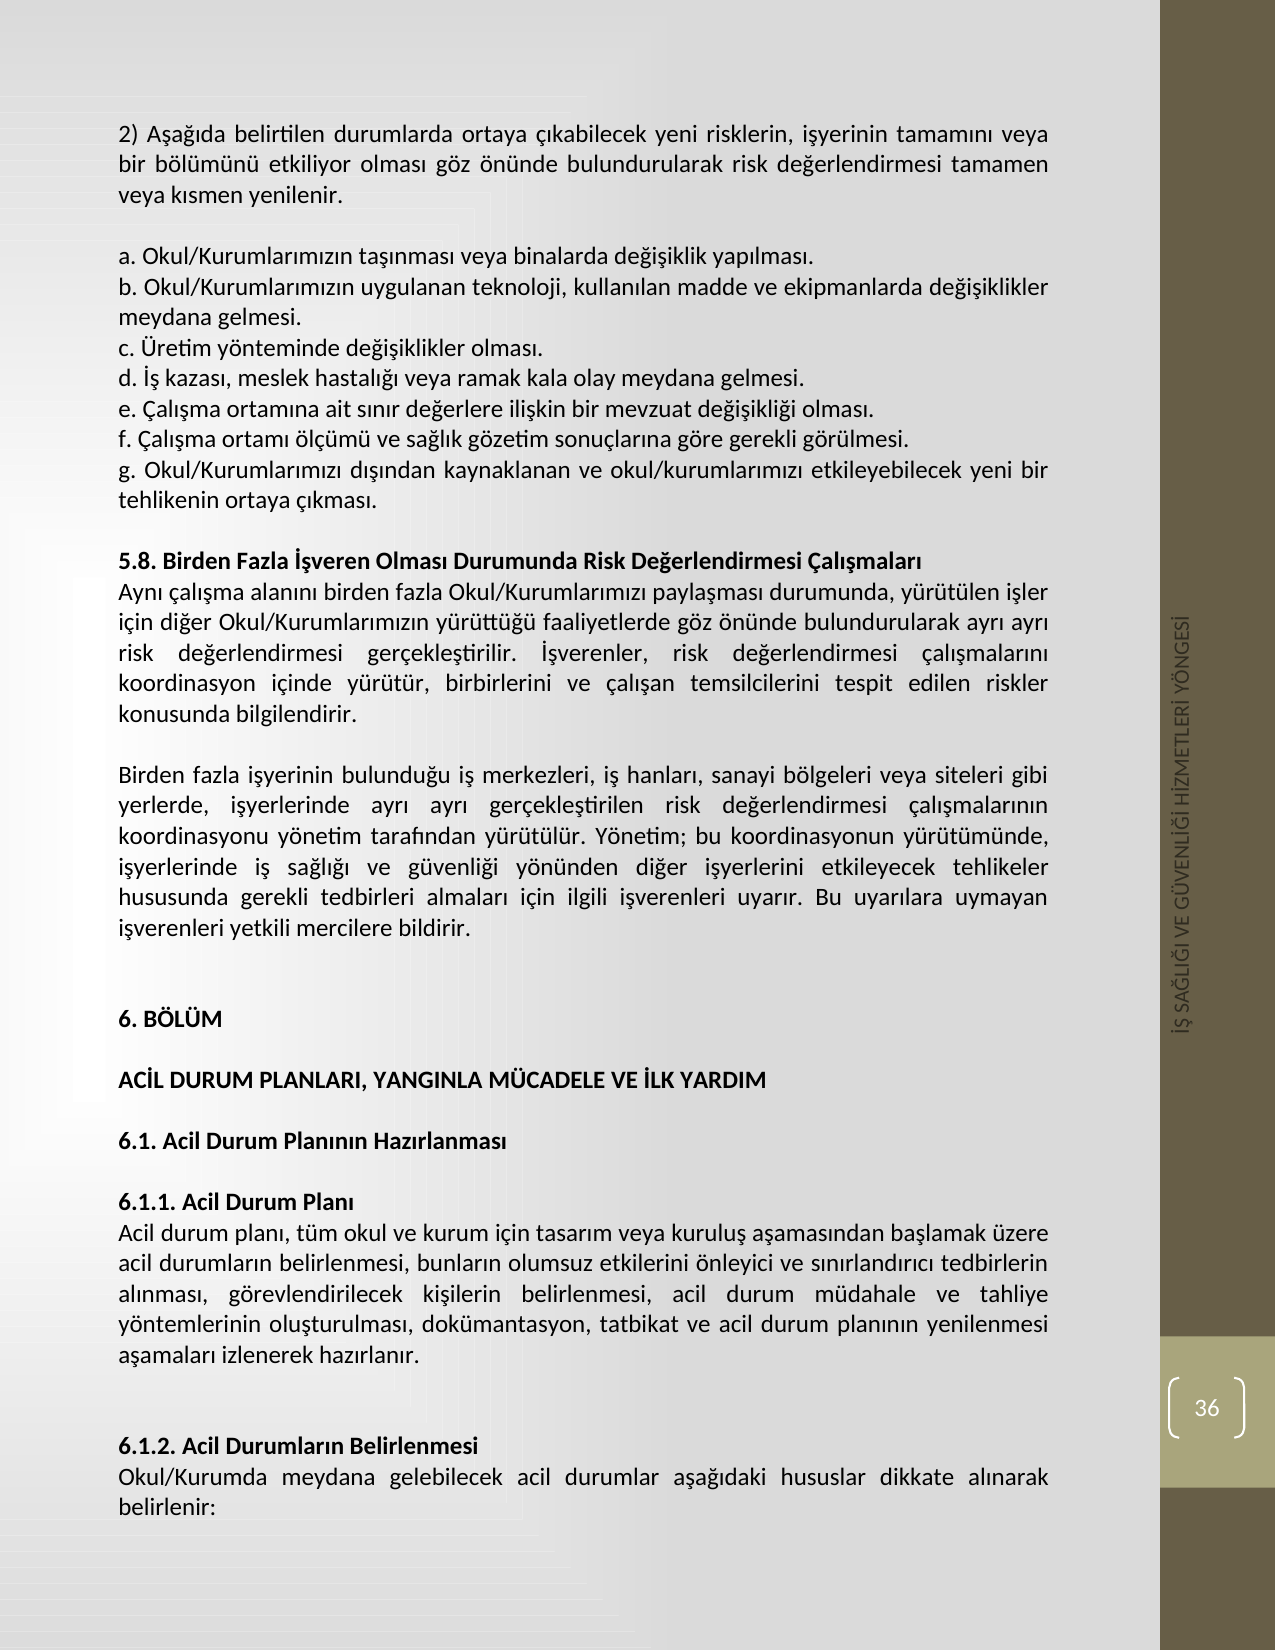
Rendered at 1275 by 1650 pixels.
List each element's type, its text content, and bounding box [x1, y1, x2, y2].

text 6. BÖLÜM [118, 1003, 1050, 1034]
text d. İş kazası, meslek hastalığı veya ramak kala olay meydana gelmesi. [118, 362, 1050, 393]
text Birden fazla işyerinin bulunduğu iş merkezleri, iş hanları, sanayi bölgeleri veya siteleri gibi yerlerde, işyerlerinde ayrı ayrı gerçekleştirilen risk değerlendirmesi çalışmalarının koordinasyonu yönetim tarafından yürütülür. Yönetim; bu koordinasyonun yürütümünde, işyerlerinde iş sağlığı ve güvenliği yönünden diğer işyerlerini etkileyecek tehlikeler hususunda gerekli tedbirleri almaları için ilgili işverenleri uyarır. Bu uyarılara uymayan işverenleri yetkili mercilere bildirir. [118, 759, 1050, 942]
text Okul/Kurumda meydana gelebilecek acil durumlar aşağıdaki hususlar dikkate alınarak belirlenir: [118, 1461, 1050, 1522]
text e. Çalışma ortamına ait sınır değerlere ilişkin bir mevzuat değişikliği olması. [118, 393, 1050, 423]
text a. Okul/Kurumlarımızın taşınması veya binalarda değişiklik yapılması. [118, 240, 1050, 271]
text ACİL DURUM PLANLARI, YANGINLA MÜCADELE VE İLK YARDIM [118, 1064, 1050, 1095]
text 5.8. Birden Fazla İşveren Olması Durumunda Risk Değerlendirmesi Çalışmaları [118, 545, 1050, 576]
text Aynı çalışma alanını birden fazla Okul/Kurumlarımızı paylaşması durumunda, yürütülen işler için diğer Okul/Kurumlarımızın yürüttüğü faaliyetlerde göz önünde bulundurularak ayrı ayrı risk değerlendirmesi gerçekleştirilir. İşverenler, risk değerlendirmesi çalışmalarını koordinasyon içinde yürütür, birbirlerini ve çalışan temsilcilerini tespit edilen riskler konusunda bilgilendirir. [118, 576, 1050, 728]
text 6.1. Acil Durum Planının Hazırlanması [118, 1125, 1050, 1156]
text Acil durum planı, tüm okul ve kurum için tasarım veya kuruluş aşamasından başlamak üzere acil durumların belirlenmesi, bunların olumsuz etkilerini önleyici ve sınırlandırıcı tedbirlerin alınması, görevlendirilecek kişilerin belirlenmesi, acil durum müdahale ve tahliye yöntemlerinin oluşturulması, dokümantasyon, tatbikat ve acil durum planının yenilenmesi aşamaları izlenerek hazırlanır. [118, 1217, 1050, 1369]
text b. Okul/Kurumlarımızın uygulanan teknoloji, kullanılan madde ve ekipmanlarda değişiklikler meydana gelmesi. [118, 271, 1050, 332]
text 6.1.2. Acil Durumların Belirlenmesi [118, 1431, 1050, 1461]
text c. Üretim yönteminde değişiklikler olması. [118, 332, 1050, 362]
text 2) Aşağıda belirtilen durumlarda ortaya çıkabilecek yeni risklerin, işyerinin tamamını veya bir bölümünü etkiliyor olması göz önünde bulundurularak risk değerlendirmesi tamamen veya kısmen yenilenir. [118, 118, 1050, 210]
text f. Çalışma ortamı ölçümü ve sağlık gözetim sonuçlarına göre gerekli görülmesi. [118, 423, 1050, 454]
text g. Okul/Kurumlarımızı dışından kaynaklanan ve okul/kurumlarımızı etkileyebilecek yeni bir tehlikenin ortaya çıkması. [118, 454, 1050, 515]
text 6.1.1. Acil Durum Planı [118, 1186, 1050, 1217]
